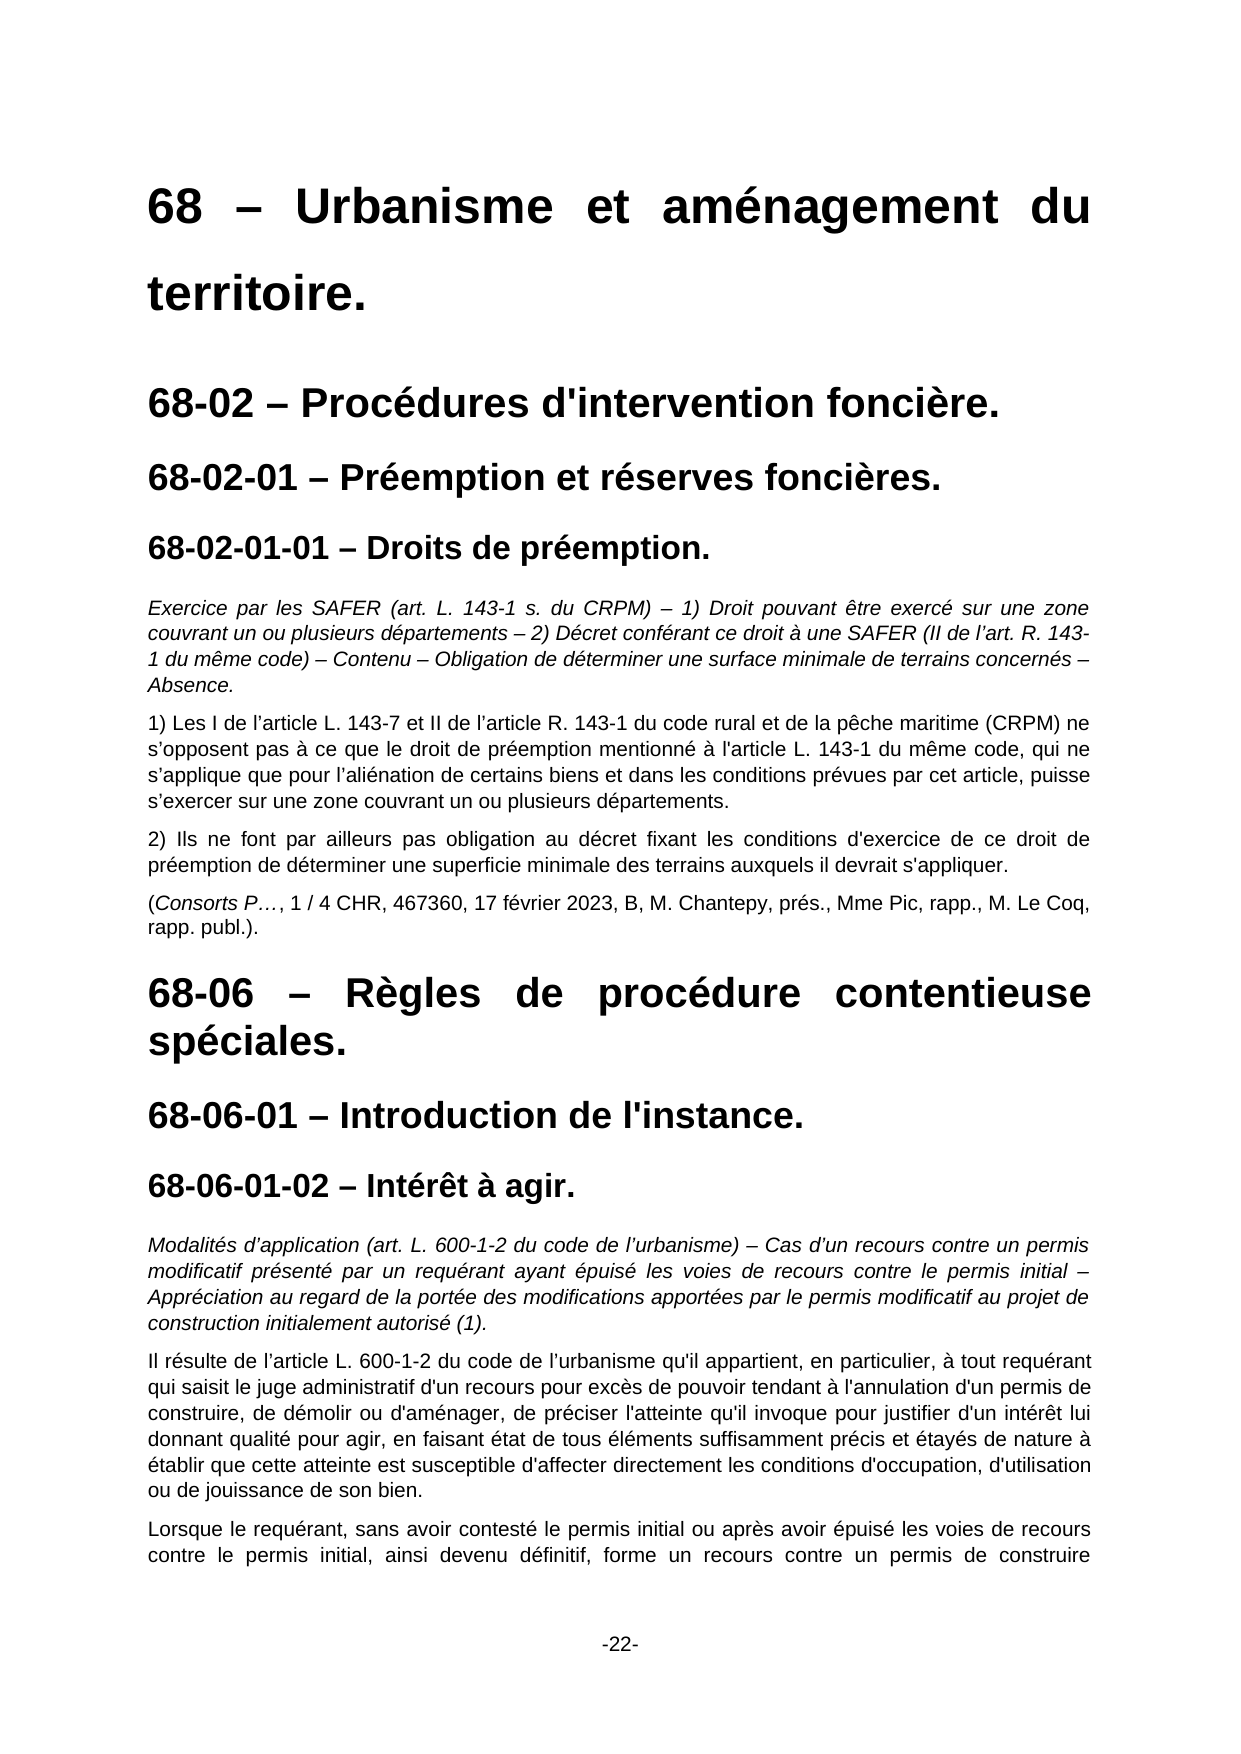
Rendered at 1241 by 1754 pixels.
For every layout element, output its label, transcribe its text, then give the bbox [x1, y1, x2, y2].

subtitle 68-06 – Règles de procédure contentieuse spéciales. [148, 968, 1093, 1064]
text 1) Les I de l’article L. 143-7 et II de l’article R. 143-1 du code rural et de la pêche maritime (CRPM) ne s’opposent pas à ce que le droit de préemption mentionné à l'article L. 143-1 du même code, qui ne s’applique que pour l’aliénation de certains biens et dans les conditions prévues par cet article, puisse s’exercer sur une zone couvrant un ou plusieurs départements. [148, 711, 1093, 813]
subtitle 68-02-01-01 – Droits de préemption. [148, 528, 1093, 566]
subtitle 68-02 – Procédures d'intervention foncière. [148, 378, 1093, 426]
subtitle 68 – Urbanisme et aménagement du territoire. [148, 177, 1093, 321]
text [148, 1517, 1093, 1566]
subtitle 68-02-01 – Préemption et réserves foncières. [148, 456, 1093, 499]
subtitle 68-06-01 – Introduction de l'instance. [148, 1093, 1093, 1136]
text Exercice par les SAFER (art. L. 143-1 s. du CRPM) – 1) Droit pouvant être exercé sur une zone couvrant un ou plusieurs départements – 2) Décret conférant ce droit à une SAFER (II de l’art. R. 143-1 du même code) – Contenu – Obligation de déterminer une surface minimale de terrains concernés – Absence. [148, 595, 1093, 697]
text 2) Ils ne font par ailleurs pas obligation au décret fixant les conditions d'exercice de ce droit de préemption de déterminer une superficie minimale des terrains auxquels il devrait s'appliquer. [148, 827, 1093, 877]
text Il résulte de l’article L. 600-1-2 du code de l’urbanisme qu'il appartient, en particulier, à tout requérant qui saisit le juge administratif d'un recours pour excès de pouvoir tendant à l'annulation d'un permis de construire, de démolir ou d'aménager, de préciser l'atteinte qu'il invoque pour justifier d'un intérêt lui donnant qualité pour agir, en faisant état de tous éléments suffisamment précis et étayés de nature à établir que cette atteinte est susceptible d'affecter directement les conditions d'occupation, d'utilisation ou de jouissance de son bien. [148, 1349, 1093, 1502]
subtitle 68-06-01-02 – Intérêt à agir. [148, 1166, 1093, 1204]
text Modalités d’application (art. L. 600-1-2 du code de l’urbanisme) – Cas d’un recours contre un permis modificatif présenté par un requérant ayant épuisé les voies de recours contre le permis initial – Appréciation au regard de la portée des modifications apportées par le permis modificatif au projet de construction initialement autorisé (1). [148, 1233, 1093, 1335]
text (Consorts P…, 1 / 4 CHR, 467360, 17 février 2023, B, M. Chantepy, prés., Mme Pic, rapp., M. Le Coq, rapp. publ.). [148, 891, 1093, 939]
